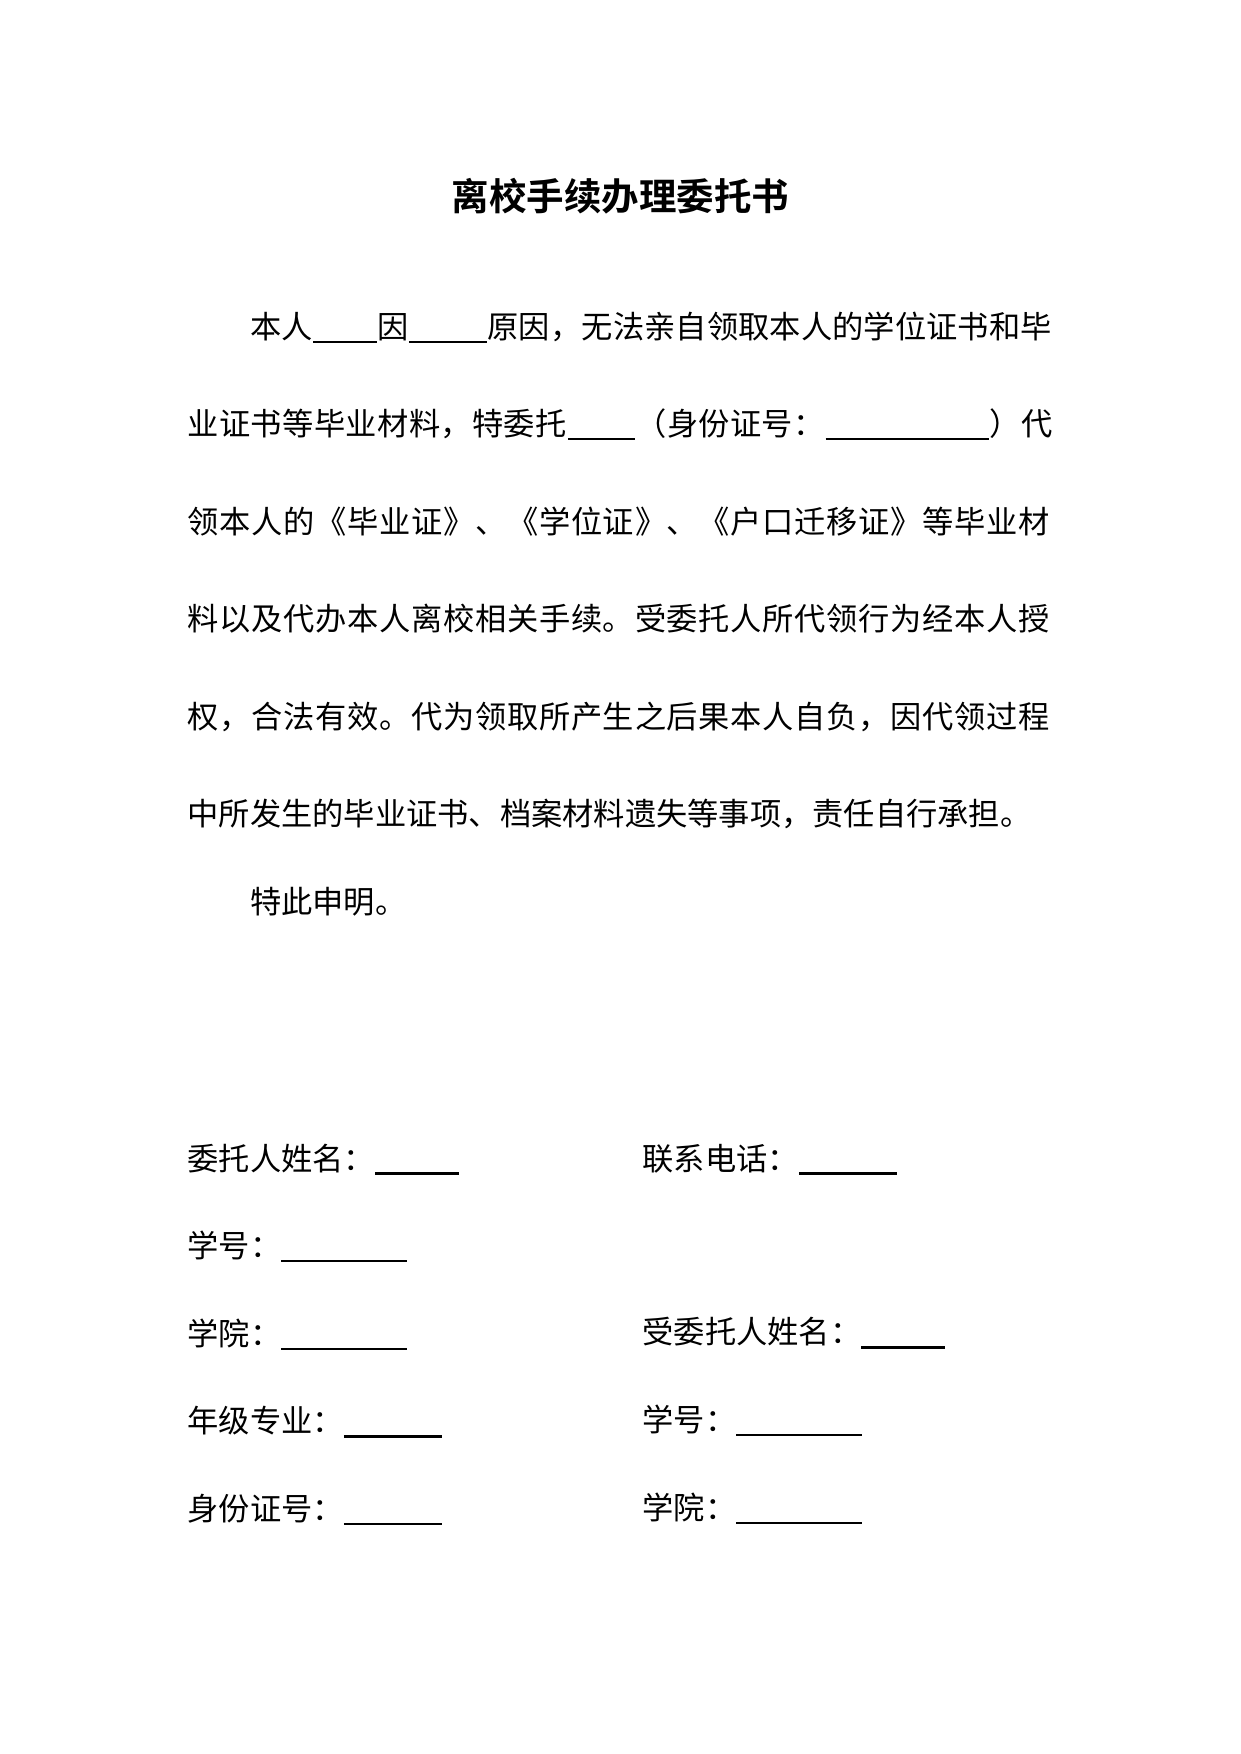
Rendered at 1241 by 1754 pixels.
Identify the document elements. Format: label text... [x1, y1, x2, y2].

text 受委托人姓名： [642, 1298, 1053, 1363]
text 年级专业： [187, 1387, 598, 1452]
text 学院： [187, 1299, 598, 1364]
text 离校手续办理委托书 [187, 162, 1053, 227]
text 联系电话： [642, 1124, 1053, 1189]
text 学号： [187, 1211, 598, 1276]
text 学号： [642, 1385, 1053, 1450]
text 特此申明。 [187, 867, 1053, 932]
text 学院： [642, 1473, 1053, 1538]
text 身份证号： [187, 1474, 598, 1539]
text 本人 因 原因，无法亲自领取本人的学位证书和毕业证书等毕业材料，特委托 （身份证号： ）代领本人的《毕业证》、《学位证》、《户口迁移证》等毕业材料以及代办本人离校相关手续。受委托人所代领行为经本人授权，合法有效。代为领取所产生之后果本人自负，因代领过程中所发生的毕业证书、档案材料遗失等事项，责任自行承担。 [187, 292, 1053, 844]
text 委托人姓名： [187, 1124, 598, 1189]
